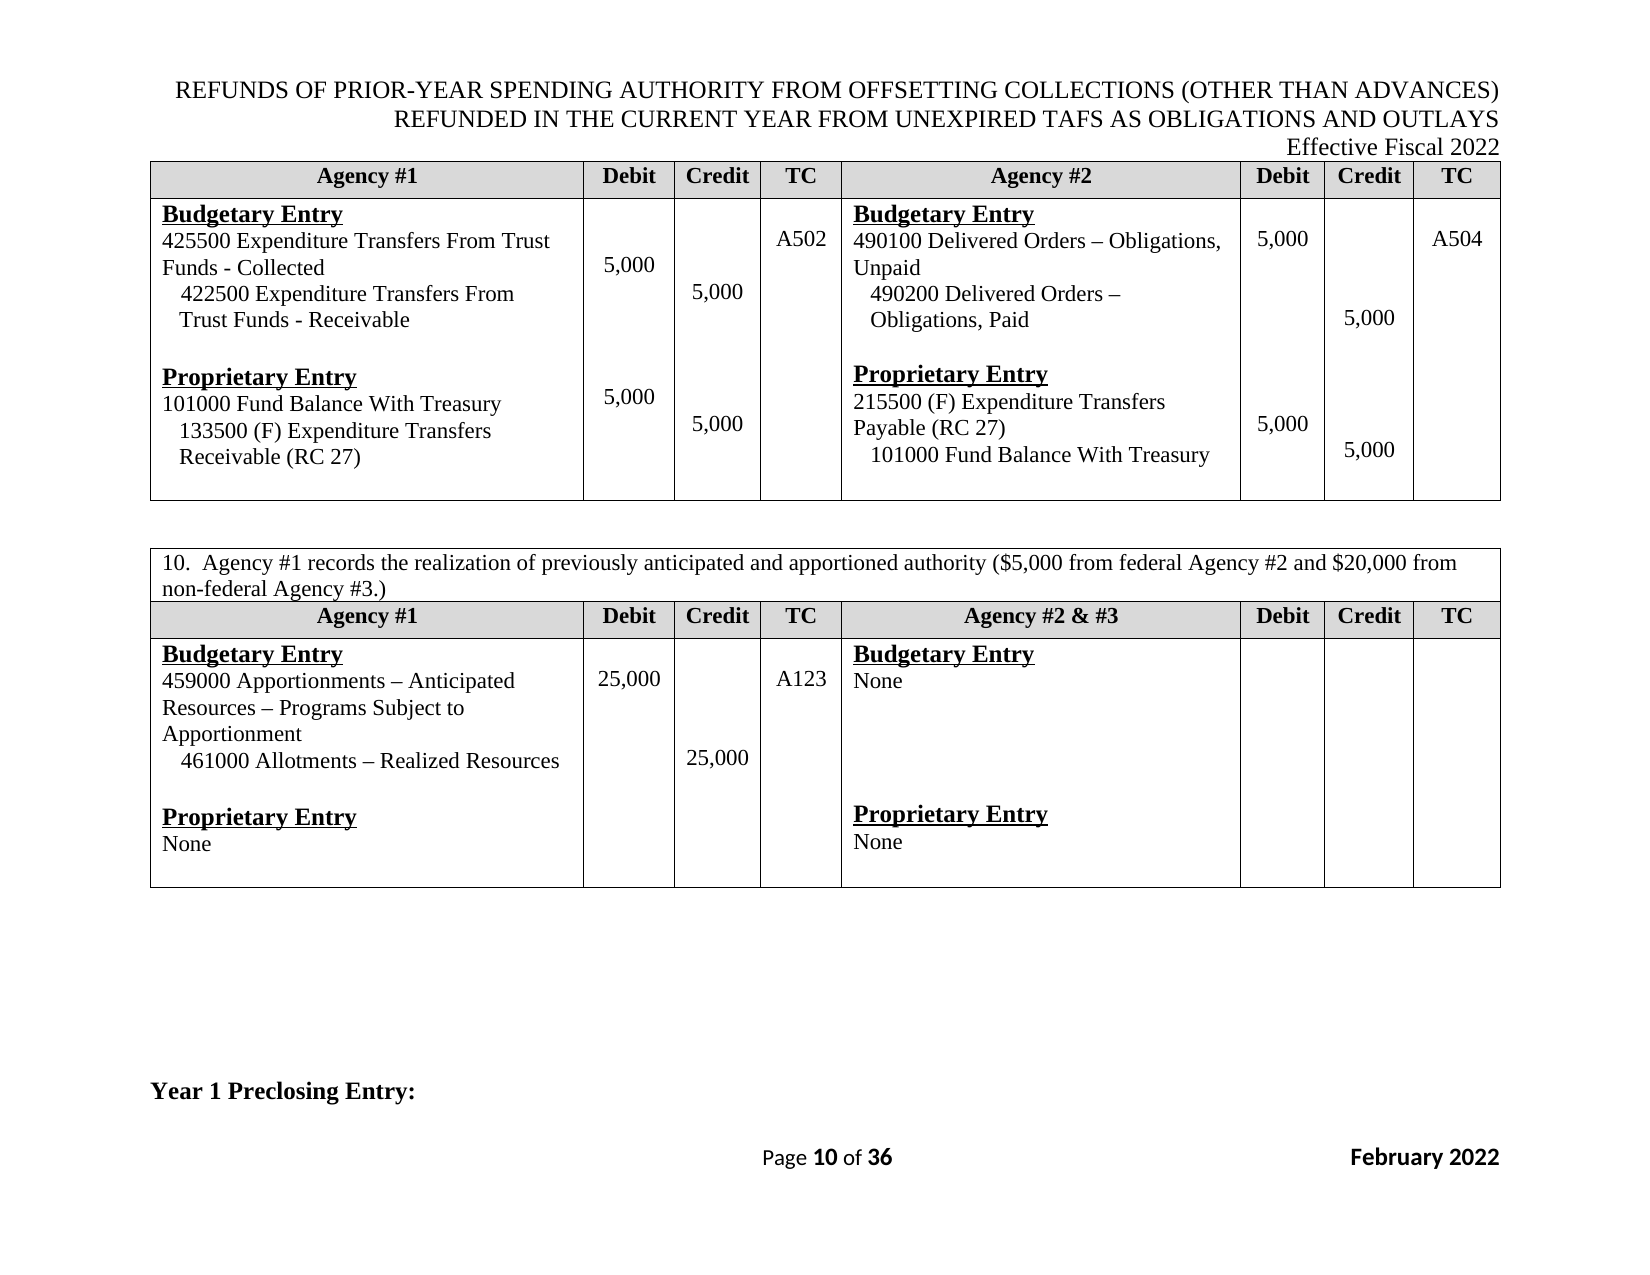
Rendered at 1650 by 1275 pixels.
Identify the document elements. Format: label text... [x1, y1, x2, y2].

table_cell Credit [675, 602, 760, 638]
table_cell A502 [761, 199, 841, 500]
text Year 1 Preclosing Entry: [150, 1076, 1500, 1104]
table_cell Debit [1241, 162, 1324, 198]
table_cell Agency #1 [151, 602, 583, 638]
table_cell Agency #2 [842, 162, 1240, 198]
table_cell TC [1414, 162, 1500, 198]
table_cell 25,000 [584, 639, 674, 887]
table_cell [1325, 639, 1413, 887]
table_cell A123 [761, 639, 841, 887]
table_cell Credit [1325, 602, 1413, 638]
table_cell Budgetary Entry 425500 Expenditure Transfers From Trust Funds - Collected 422500 Expenditure Transfers From Trust Funds - Receivable Proprietary Entry 101000 Fund Balance With Treasury 133500 (F) Expenditure Transfers Receivable (RC 27) [151, 199, 583, 500]
table_cell [1241, 639, 1324, 887]
table_cell TC [761, 162, 841, 198]
table_cell Credit [1325, 162, 1413, 198]
table_cell Agency #1 [151, 162, 583, 198]
table_cell Budgetary Entry 459000 Apportionments – Anticipated Resources – Programs Subject to Apportionment 461000 Allotments – Realized Resources Proprietary Entry None [151, 639, 583, 887]
table_cell 5,000 5,000 [1241, 199, 1324, 500]
table_cell 5,000 5,000 [584, 199, 674, 500]
table_cell Credit [675, 162, 760, 198]
table_cell Budgetary Entry 490100 Delivered Orders – Obligations, Unpaid 490200 Delivered Orders – Obligations, Paid Proprietary Entry 215500 (F) Expenditure Transfers Payable (RC 27) 101000 Fund Balance With Treasury [842, 199, 1240, 500]
table_cell 5,000 5,000 [1325, 199, 1413, 500]
table_cell TC [761, 602, 841, 638]
table_cell Debit [1241, 602, 1324, 638]
table_cell Agency #2 & #3 [842, 602, 1240, 638]
table_cell TC [1414, 602, 1500, 638]
table_cell 25,000 [675, 639, 760, 887]
table_cell Debit [584, 602, 674, 638]
table_cell [1414, 639, 1500, 887]
table_cell Budgetary Entry None Proprietary Entry None [842, 639, 1240, 887]
table_header 10. Agency #1 records the realization of previously anticipated and apportioned authority ($5,000 from federal Agency #2 and $20,000 from non-federal Agency #3.) [151, 549, 1500, 601]
table_cell A504 [1414, 199, 1500, 500]
table_cell 5,000 5,000 [675, 199, 760, 500]
table_cell Debit [584, 162, 674, 198]
